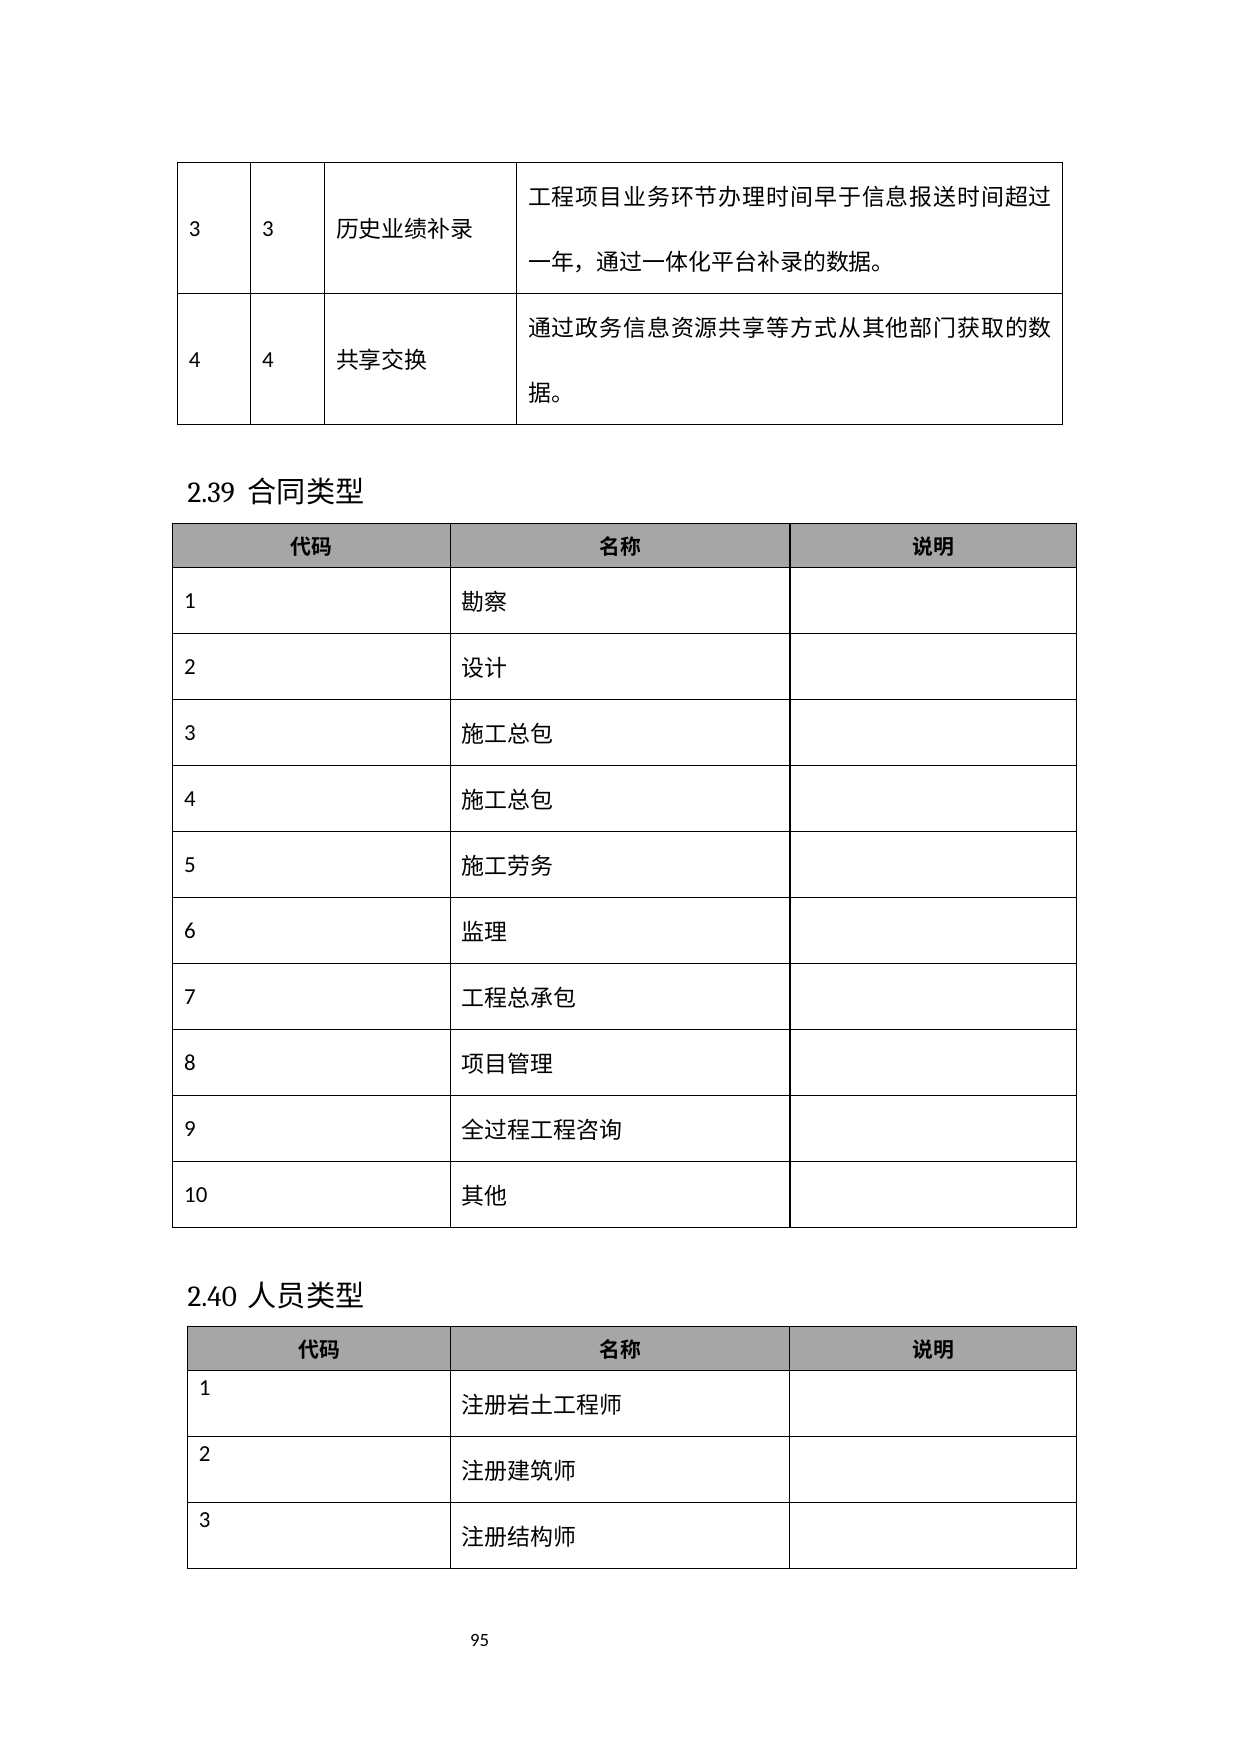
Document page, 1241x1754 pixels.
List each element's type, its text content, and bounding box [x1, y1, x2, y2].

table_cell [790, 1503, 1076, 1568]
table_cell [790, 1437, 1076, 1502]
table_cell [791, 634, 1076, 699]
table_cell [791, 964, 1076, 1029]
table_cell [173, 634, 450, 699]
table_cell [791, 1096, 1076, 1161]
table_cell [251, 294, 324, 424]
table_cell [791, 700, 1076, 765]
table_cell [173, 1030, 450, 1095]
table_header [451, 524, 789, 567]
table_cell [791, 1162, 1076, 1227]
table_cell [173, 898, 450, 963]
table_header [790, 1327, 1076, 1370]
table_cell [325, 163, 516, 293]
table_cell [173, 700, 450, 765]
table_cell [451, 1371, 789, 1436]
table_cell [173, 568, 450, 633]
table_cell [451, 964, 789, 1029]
subtitle 合同类型 [187, 458, 1053, 523]
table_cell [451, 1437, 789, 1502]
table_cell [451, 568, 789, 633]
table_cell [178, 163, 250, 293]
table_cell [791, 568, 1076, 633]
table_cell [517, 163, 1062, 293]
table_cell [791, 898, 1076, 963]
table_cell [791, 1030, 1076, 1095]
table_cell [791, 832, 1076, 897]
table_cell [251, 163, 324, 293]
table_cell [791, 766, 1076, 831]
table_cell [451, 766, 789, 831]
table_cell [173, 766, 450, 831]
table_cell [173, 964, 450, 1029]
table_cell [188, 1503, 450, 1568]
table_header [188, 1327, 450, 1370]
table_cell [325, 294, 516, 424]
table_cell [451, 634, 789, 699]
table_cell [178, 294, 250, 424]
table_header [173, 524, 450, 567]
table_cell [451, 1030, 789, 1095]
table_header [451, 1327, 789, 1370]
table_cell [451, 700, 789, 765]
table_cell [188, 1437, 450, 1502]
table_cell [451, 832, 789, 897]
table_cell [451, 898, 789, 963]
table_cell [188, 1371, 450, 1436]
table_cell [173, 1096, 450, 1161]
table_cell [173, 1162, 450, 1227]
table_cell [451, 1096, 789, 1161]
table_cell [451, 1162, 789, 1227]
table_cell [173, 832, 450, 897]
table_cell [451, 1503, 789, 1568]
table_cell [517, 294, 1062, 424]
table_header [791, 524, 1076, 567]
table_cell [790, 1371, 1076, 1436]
subtitle 人员类型 [187, 1261, 1053, 1326]
